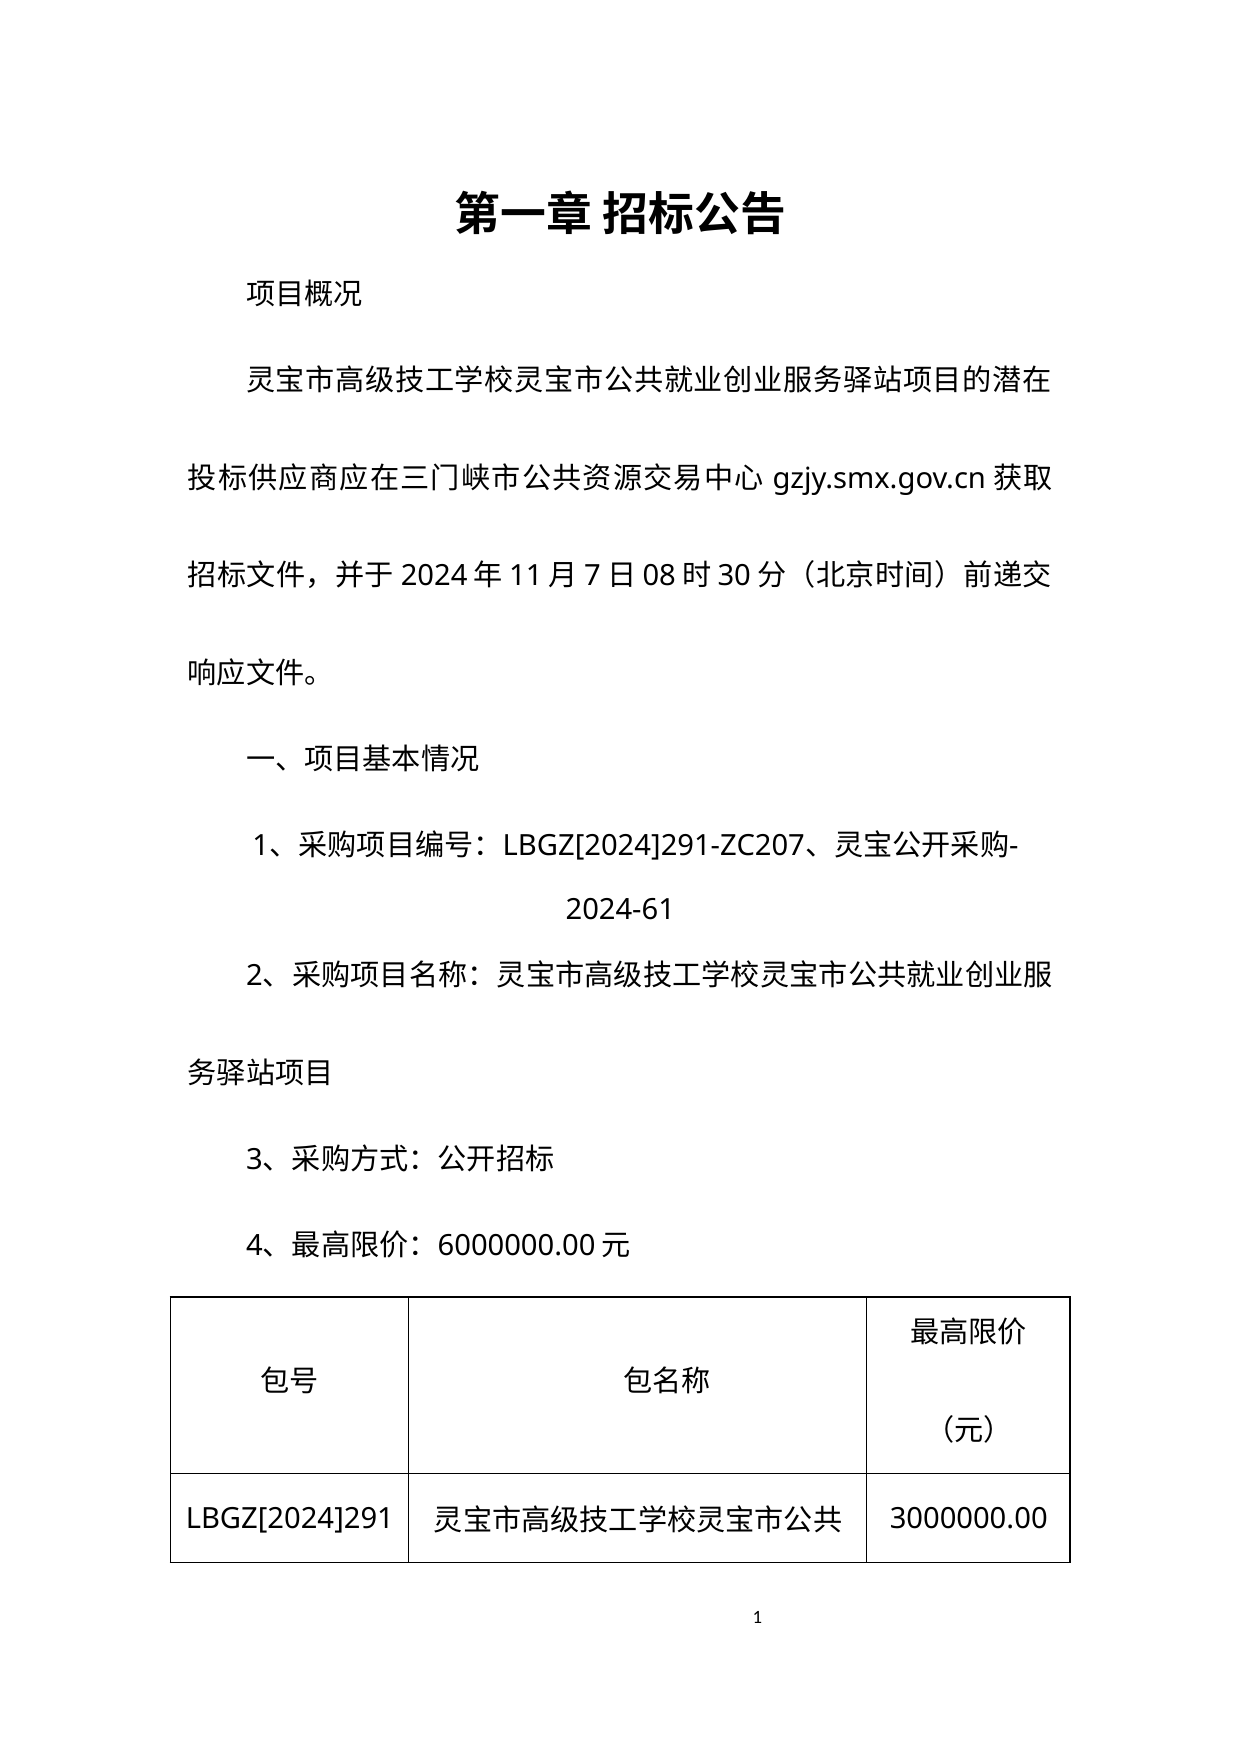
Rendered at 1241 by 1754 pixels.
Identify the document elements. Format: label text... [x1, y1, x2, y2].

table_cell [171, 1474, 408, 1562]
text 2、采购项目名称：灵宝市高级技工学校灵宝市公共就业创业服务驿站项目 [187, 940, 1053, 1103]
table_header 包号 [171, 1298, 408, 1472]
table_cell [409, 1474, 866, 1562]
text 灵宝市高级技工学校灵宝市公共就业创业服务驿站项目的潜在投标供应商应在三门峡市公共资源交易中心gzjy.smx.gov.cn获取招标文件，并于2024年11月7日08时30分（北京时间）前递交响应文件。 [187, 346, 1053, 703]
text 4、最高限价：6000000.00元 [187, 1210, 1053, 1275]
text 一、项目基本情况 [187, 724, 1053, 789]
text 1、采购项目编号：LBGZ[2024]291-ZC207、灵宝公开采购-2024-61 [187, 810, 1053, 940]
text 3、采购方式：公开招标 [187, 1124, 1053, 1189]
table_header 最高限价（元） [867, 1298, 1069, 1472]
table_cell 3000000.00元 [867, 1474, 1069, 1562]
text 项目概况 [187, 259, 1053, 324]
text 第一章 招标公告 [187, 162, 1053, 259]
table_header 包名称 [409, 1298, 866, 1472]
